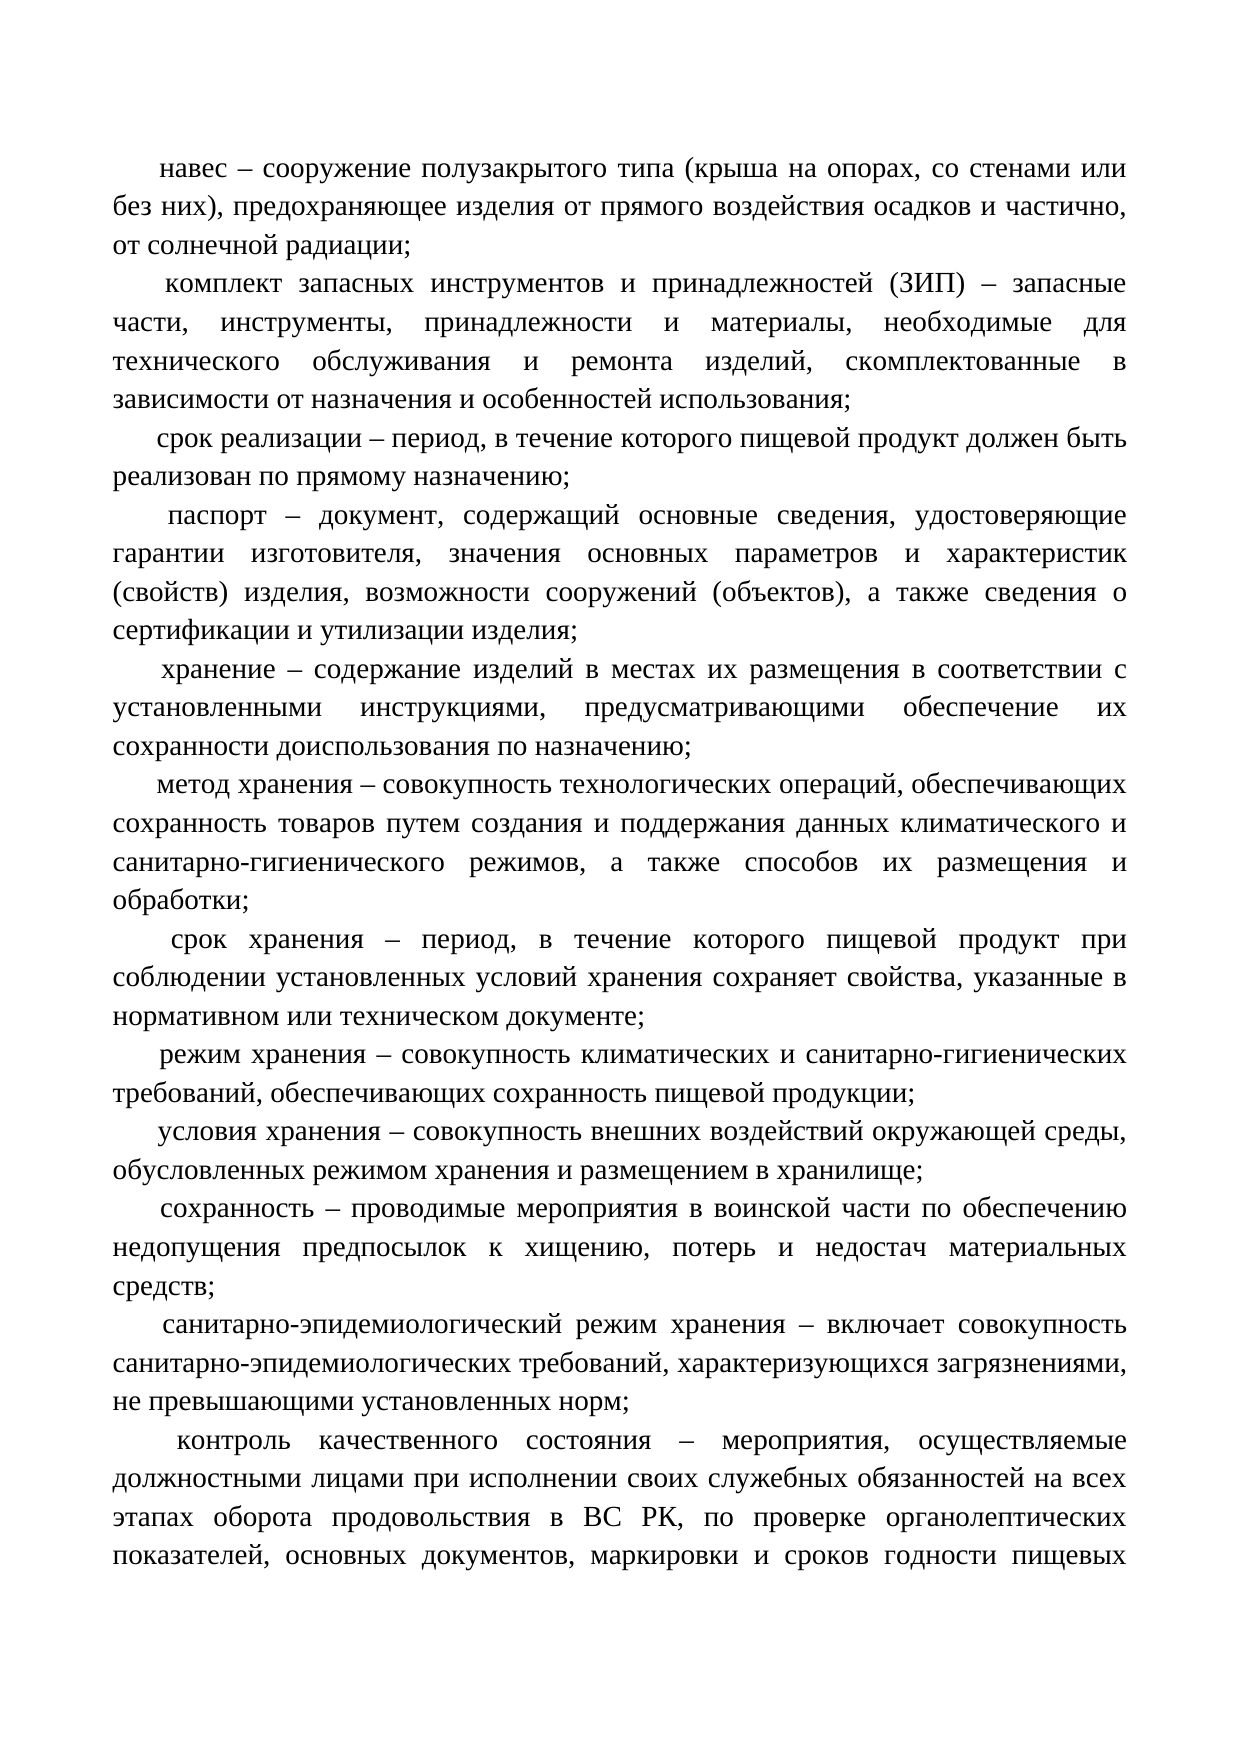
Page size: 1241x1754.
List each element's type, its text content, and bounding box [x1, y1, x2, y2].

text хранение – содержание изделий в местах их размещения в соответствии с установленными инструкциями, предусматривающими обеспечение их сохранности доиспользования по назначению; [112, 651, 1128, 762]
text санитарно-эпидемиологический режим хранения – включает совокупность санитарно-эпидемиологических требований, характеризующихся загрязнениями, не превышающими установленных норм; [112, 1306, 1128, 1417]
text режим хранения – совокупность климатических и санитарно-гигиенических требований, обеспечивающих сохранность пищевой продукции; [112, 1036, 1128, 1108]
text срок хранения – период, в течение которого пищевой продукт при соблюдении установленных условий хранения сохраняет свойства, указанные в нормативном или техническом документе; [112, 921, 1128, 1031]
text условия хранения – совокупность внешних воздействий окружающей среды, обусловленных режимом хранения и размещением в хранилище; [112, 1113, 1128, 1186]
text комплект запасных инструментов и принадлежностей (ЗИП) – запасные части, инструменты, принадлежности и материалы, необходимые для технического обслуживания и ремонта изделий, скомплектованные в зависимости от назначения и особенностей использования; [112, 266, 1128, 415]
text паспорт – документ, содержащий основные сведения, удостоверяющие гарантии изготовителя, значения основных параметров и характеристик (свойств) изделия, возможности сооружений (объектов), а также сведения о сертификации и утилизации изделия; [112, 497, 1128, 646]
text срок реализации – период, в течение которого пищевой продукт должен быть реализован по прямому назначению; [112, 420, 1128, 492]
text сохранность – проводимые мероприятия в воинской части по обеспечению недопущения предпосылок к хищению, потерь и недостач материальных средств; [112, 1191, 1128, 1301]
text навес – сооружение полузакрытого типа (крыша на опорах, со стенами или без них), предохраняющее изделия от прямого воздействия осадков и частично, от солнечной радиации; [112, 150, 1128, 261]
text метод хранения – совокупность технологических операций, обеспечивающих сохранность товаров путем создания и поддержания данных климатического и санитарно-гигиенического режимов, а также способов их размещения и обработки; [112, 767, 1128, 916]
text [112, 1422, 1128, 1571]
